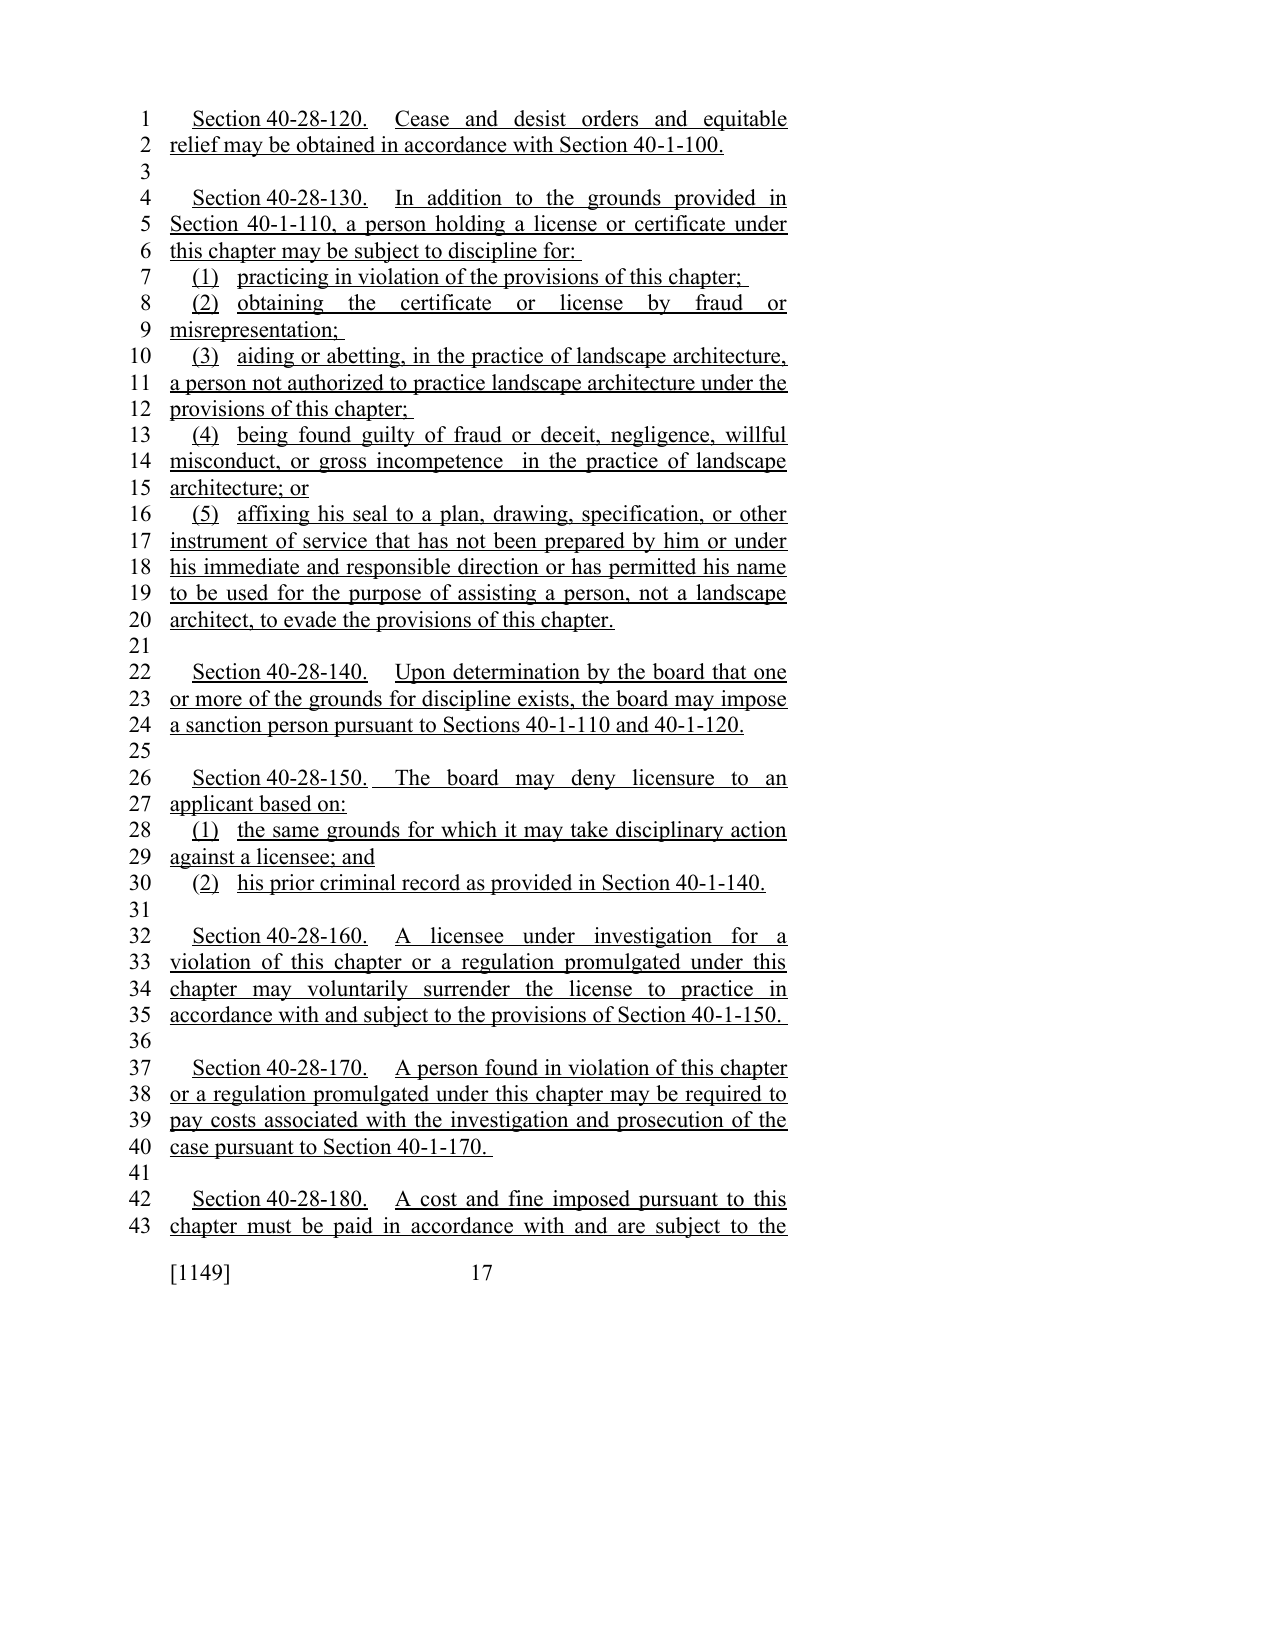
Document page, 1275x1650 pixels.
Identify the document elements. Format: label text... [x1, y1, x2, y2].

text (5) affixing his seal to a plan, drawing, specification, or other instrument of service that has not been prepared by him or under his immediate and responsible direction or has permitted his name to be used for the purpose of assisting a person, not a landscape architect, to evade the provisions of this chapter. [169, 500, 787, 550]
text (3) aiding or abetting, in the practice of landscape architecture, a person not authorized to practice landscape architecture under the provisions of this chapter; [169, 392, 787, 421]
text Section 40-28-140. Upon determination by the board that one or more of the grounds for discipline exists, the board may impose a sanction person pursuant to Sections 40-1-110 and 40-1-120. [169, 658, 787, 708]
text Section 40-28-130. In addition to the grounds provided in Section 40-1-110, a person holding a license or certificate under this chapter may be subject to discipline for: [169, 234, 787, 263]
text Section 40-28-160. A licensee under investigation for a violation of this chapter or a regulation promulgated under this chapter may voluntarily surrender the license to practice in accordance with and subject to the provisions of Section 40-1-150. [169, 999, 787, 1024]
text Section 40-28-170. A person found in violation of this chapter or a regulation promulgated under this chapter may be required to pay costs associated with the investigation and prosecution of the case pursuant to Section 40-1-170. [169, 1131, 787, 1159]
text (4) being found guilty of fraud or deceit, negligence, willful misconduct, or gross incompetence in the practice of landscape architecture; or [169, 421, 787, 470]
text Section 40-28-120. Cease and desist orders and equitable relief may be obtained in accordance with Section 40-1-100. [169, 105, 787, 158]
text (2) obtaining the certificate or license by fraud or misrepresentation; [169, 289, 787, 342]
text (4) being found guilty of fraud or deceit, negligence, willful misconduct, or gross incompetence in the practice of landscape architecture; or [169, 471, 787, 500]
text (2) his prior criminal record as provided in Section 40-1-140. [169, 869, 787, 896]
text Section 40-28-170. A person found in violation of this chapter or a regulation promulgated under this chapter may be required to pay costs associated with the investigation and prosecution of the case pursuant to Section 40-1-170. [169, 1054, 787, 1103]
text (1) the same grounds for which it may take disciplinary action against a licensee; and [169, 817, 787, 869]
text Section 40-28-160. A licensee under investigation for a violation of this chapter or a regulation promulgated under this chapter may voluntarily surrender the license to practice in accordance with and subject to the provisions of Section 40-1-150. [169, 972, 787, 998]
text Section 40-28-130. In addition to the grounds provided in Section 40-1-110, a person holding a license or certificate under this chapter may be subject to discipline for: [169, 184, 787, 233]
text (3) aiding or abetting, in the practice of landscape architecture, a person not authorized to practice landscape architecture under the provisions of this chapter; [169, 342, 787, 391]
text Section 40-28-160. A licensee under investigation for a violation of this chapter or a regulation promulgated under this chapter may voluntarily surrender the license to practice in accordance with and subject to the provisions of Section 40-1-150. [169, 922, 787, 971]
text Section 40-28-150. The board may deny licensure to an applicant based on: [169, 764, 787, 817]
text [169, 1186, 787, 1235]
text Section 40-28-140. Upon determination by the board that one or more of the grounds for discipline exists, the board may impose a sanction person pursuant to Sections 40-1-110 and 40-1-120. [169, 709, 787, 737]
text (1) practicing in violation of the provisions of this chapter; [169, 263, 787, 289]
text Section 40-28-170. A person found in violation of this chapter or a regulation promulgated under this chapter may be required to pay costs associated with the investigation and prosecution of the case pursuant to Section 40-1-170. [169, 1104, 787, 1129]
